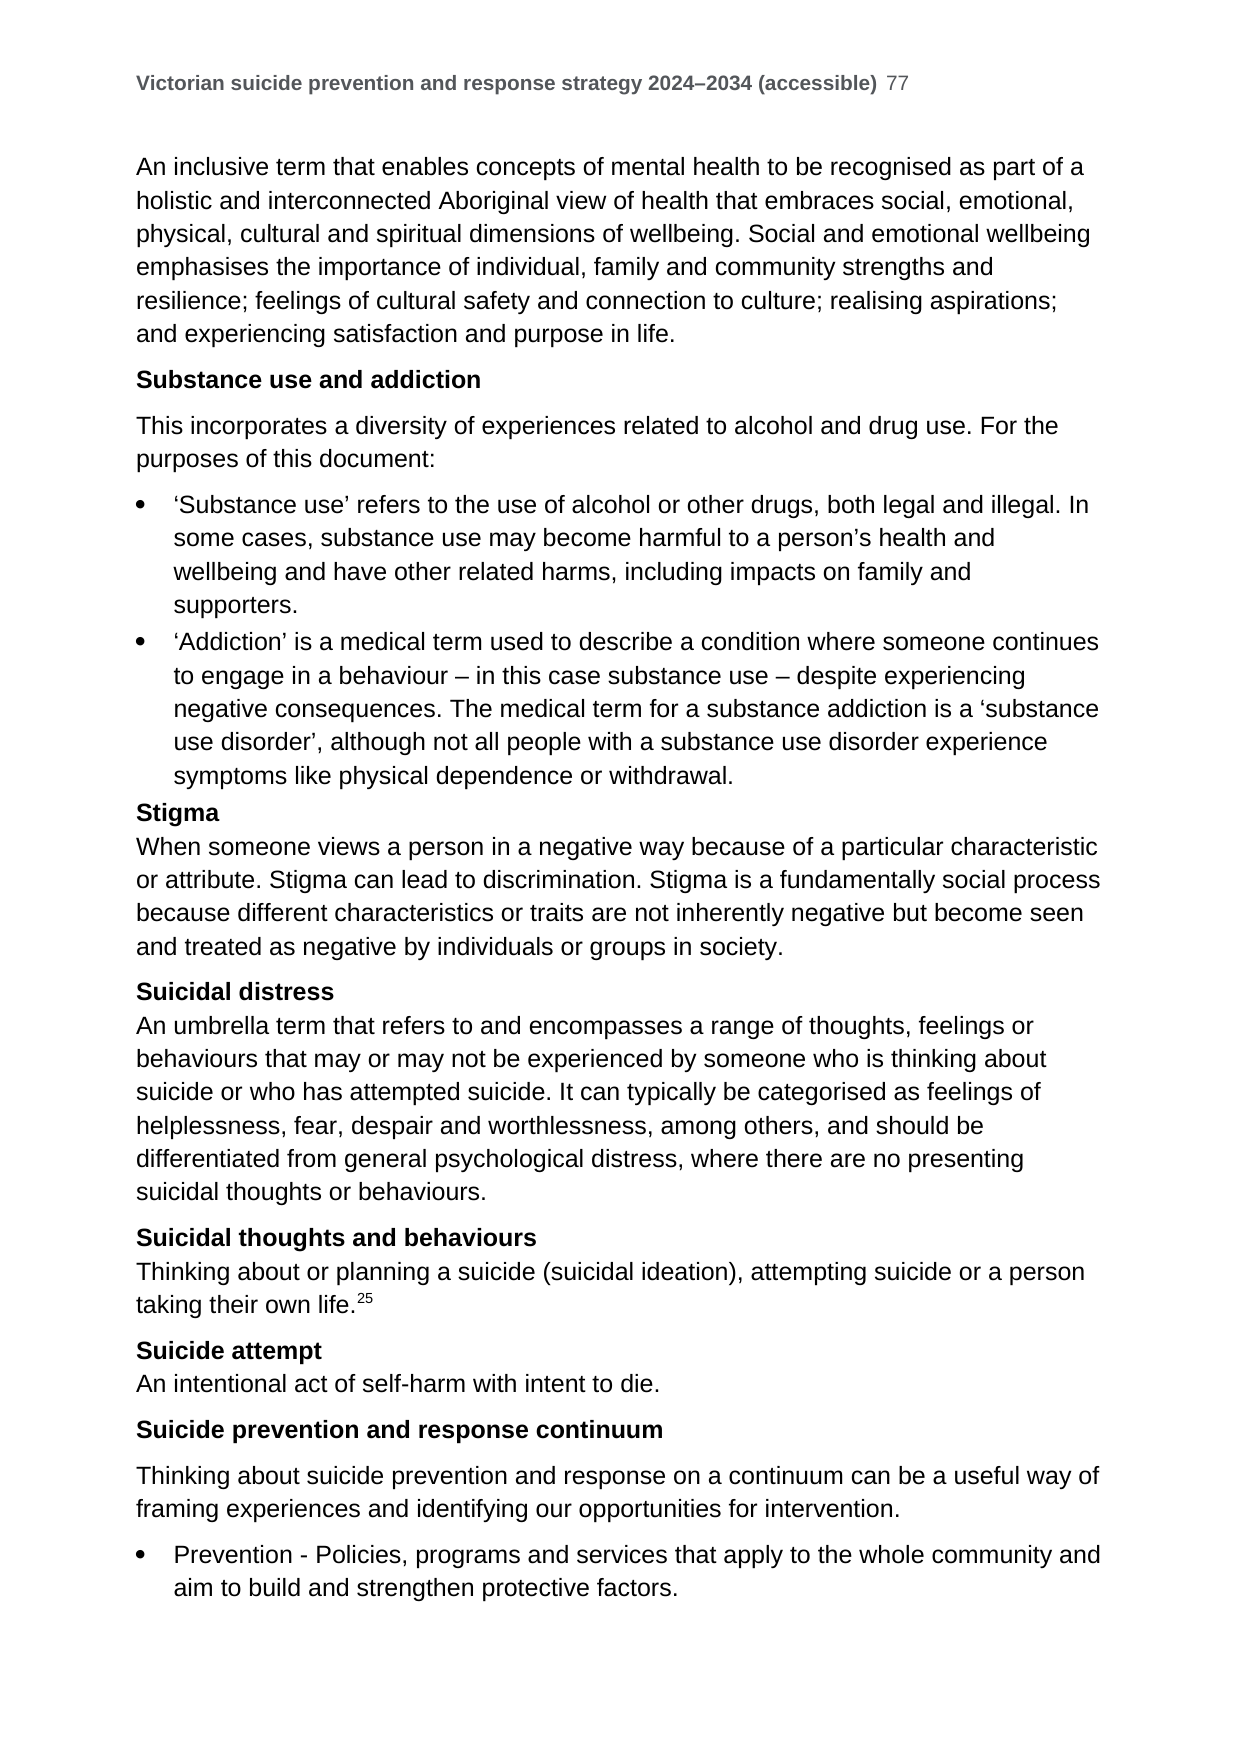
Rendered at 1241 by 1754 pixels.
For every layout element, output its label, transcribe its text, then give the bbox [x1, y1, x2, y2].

text Suicide attempt An intentional act of self-harm with intent to die. [136, 1331, 1104, 1398]
list Prevention - Policies, programs and services that apply to the whole community and aim to build and strengthen protective factors. [136, 1535, 1104, 1602]
text ‘Addiction’ is a medical term used to describe a condition where someone continues to engage in a behaviour – in this case substance use – despite experiencing negative consequences. The medical term for a substance addiction is a ‘substance use disorder’, although not all people with a substance use disorder experience symptoms like physical dependence or withdrawal. [136, 623, 1104, 789]
text ‘Substance use’ refers to the use of alcohol or other drugs, both legal and illegal. In some cases, substance use may become harmful to a person’s health and wellbeing and have other related harms, including impacts on family and supporters. [136, 485, 1104, 618]
text Suicidal distress An umbrella term that refers to and encompasses a range of thoughts, feelings or behaviours that may or may not be experienced by someone who is thinking about suicide or who has attempted suicide. It can typically be categorised as feelings of helplessness, fear, despair and worthlessness, among others, and should be differentiated from general psychological distress, where there are no presenting suicidal thoughts or behaviours. [136, 973, 1104, 1206]
text Suicide prevention and response continuum [136, 1410, 1104, 1443]
text Substance use and addiction [136, 360, 1104, 393]
text This incorporates a diversity of experiences related to alcohol and drug use. For the purposes of this document: [136, 406, 1104, 473]
text Stigma When someone views a person in a negative way because of a particular characteristic or attribute. Stigma can lead to discrimination. Stigma is a fundamentally social process because different characteristics or traits are not inherently negative but become seen and treated as negative by individuals or groups in society. [136, 793, 1104, 960]
text Thinking about suicide prevention and response on a continuum can be a useful way of framing experiences and identifying our opportunities for intervention. [136, 1456, 1104, 1523]
text An inclusive term that enables concepts of mental health to be recognised as part of a holistic and interconnected Aboriginal view of health that embraces social, emotional, physical, cultural and spiritual dimensions of wellbeing. Social and emotional wellbeing emphasises the importance of individual, family and community strengths and resilience; feelings of cultural safety and connection to culture; realising aspirations; and experiencing satisfaction and purpose in life. [136, 148, 1104, 348]
text Suicidal thoughts and behaviours Thinking about or planning a suicide (suicidal ideation), attempting suicide or a person taking their own life.25 [136, 1218, 1104, 1318]
